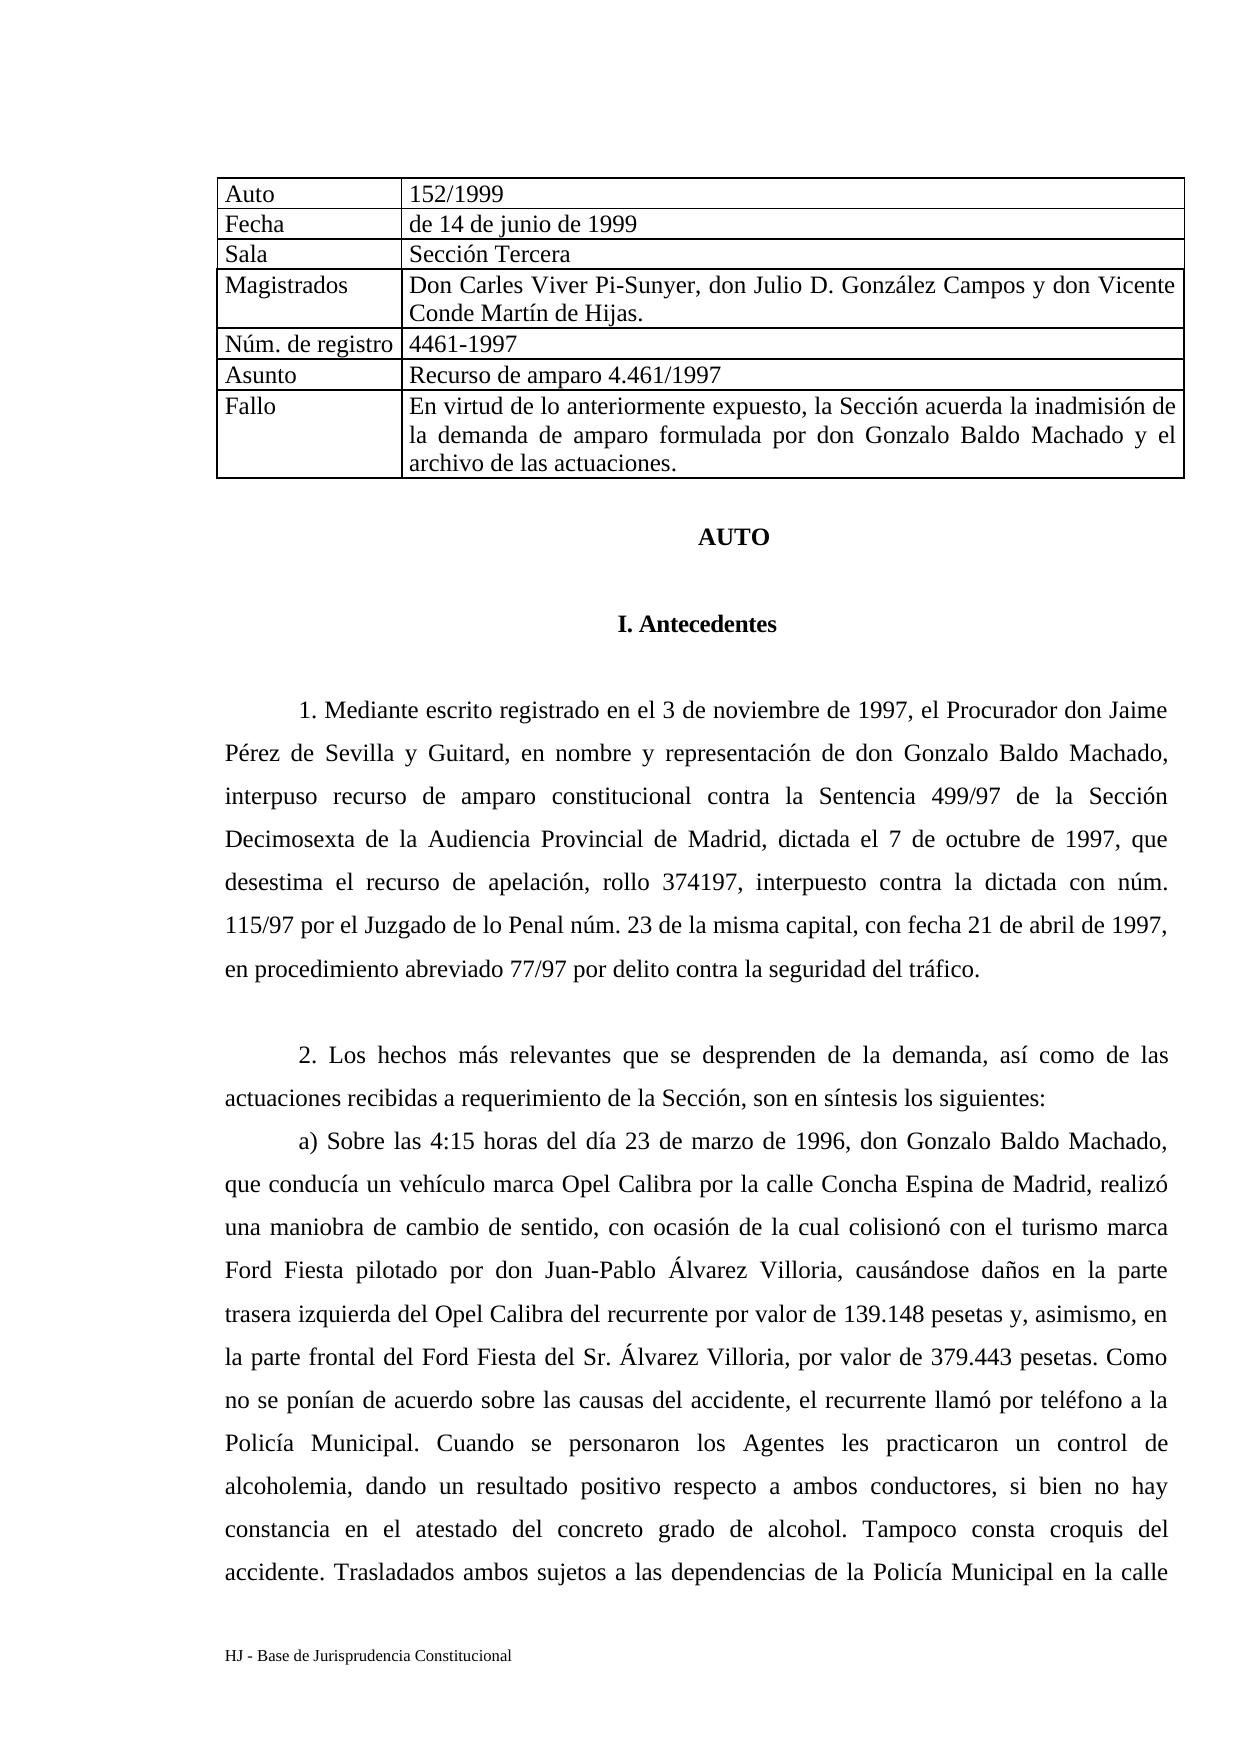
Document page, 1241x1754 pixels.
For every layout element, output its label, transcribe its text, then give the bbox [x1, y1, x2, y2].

table_cell Magistrados [218, 270, 401, 327]
table_cell Recurso de amparo 4.461/1997 [403, 360, 1183, 389]
table_cell En virtud de lo anteriormente expuesto, la Sección acuerda la inadmisión de la demanda de amparo formulada por don Gonzalo Baldo Machado y el archivo de las actuaciones. [403, 391, 1183, 477]
text 1. Mediante escrito registrado en el 3 de noviembre de 1997, el Procurador don Jaime Pérez de Sevilla y Guitard, en nombre y representación de don Gonzalo Baldo Machado, interpuso recurso de amparo constitucional contra la Sentencia 499/97 de la Sección Decimosexta de la Audiencia Provincial de Madrid, dictada el 7 de octubre de 1997, que desestima el recurso de apelación, rollo 374197, interpuesto contra la dictada con núm. 115/97 por el Juzgado de lo Penal núm. 23 de la misma capital, con fecha 21 de abril de 1997, en procedimiento abreviado 77/97 por delito contra la seguridad del tráfico. [224, 695, 1169, 982]
text 2. Los hechos más relevantes que se desprenden de la demanda, así como de las actuaciones recibidas a requerimiento de la Sección, son en síntesis los siguientes: [224, 1040, 1169, 1112]
text I. Antecedentes [224, 609, 1169, 637]
table_header Auto [218, 179, 401, 207]
text AUTO [224, 522, 1169, 551]
table_cell Don Carles Viver Pi-Sunyer, don Julio D. González Campos y don Vicente Conde Martín de Hijas. [403, 270, 1183, 327]
table_cell 4461-1997 [403, 329, 1183, 358]
table_cell Fallo [218, 391, 401, 477]
table_cell Sala [218, 240, 401, 268]
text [224, 1126, 1169, 1586]
table_cell Sección Tercera [402, 240, 1184, 268]
table_cell Asunto [218, 360, 401, 389]
table_cell Fecha [218, 209, 401, 238]
table_cell de 14 de junio de 1999 [402, 209, 1184, 238]
table_cell Núm. de registro [218, 329, 401, 358]
table_header 152/1999 [402, 179, 1184, 207]
